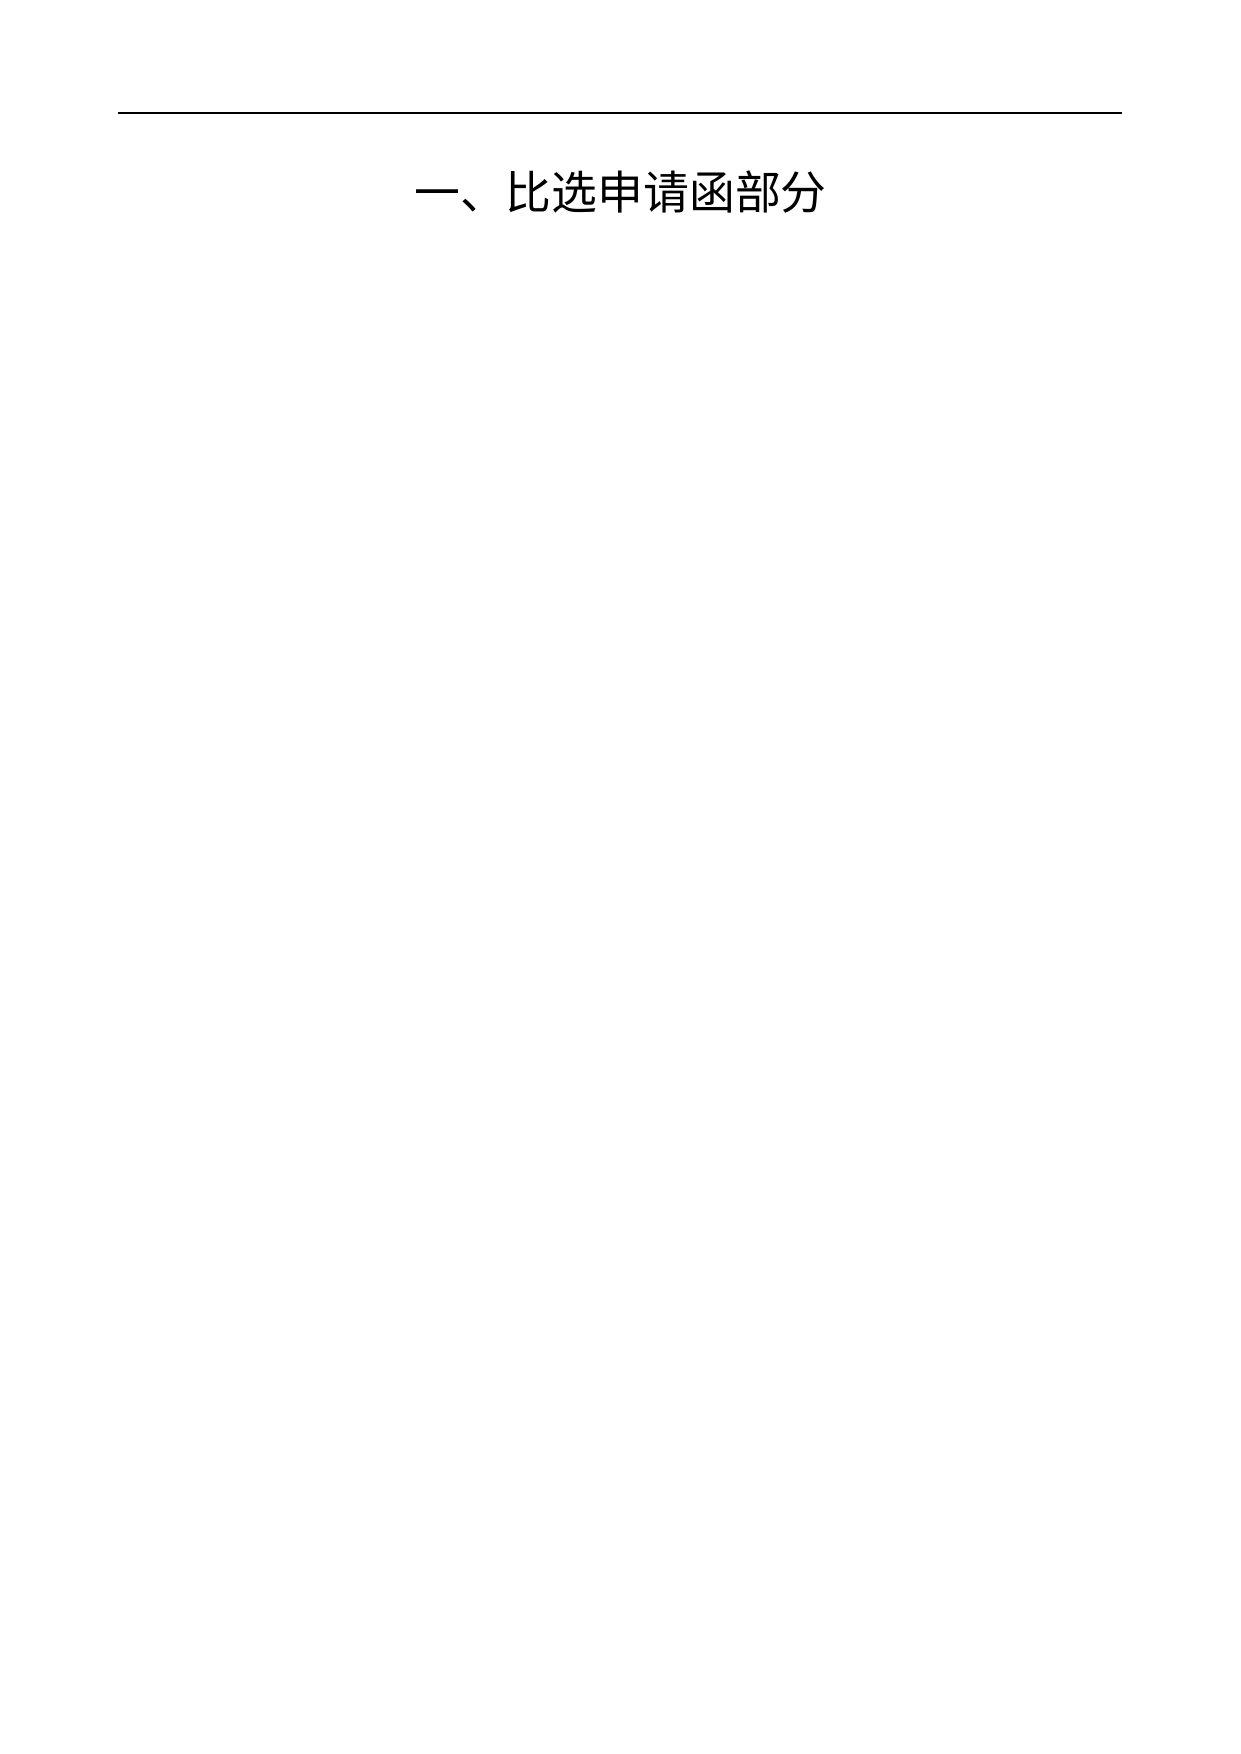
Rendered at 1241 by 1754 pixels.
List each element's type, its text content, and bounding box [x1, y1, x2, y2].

subtitle 一、比选申请函部分 [118, 157, 1122, 223]
